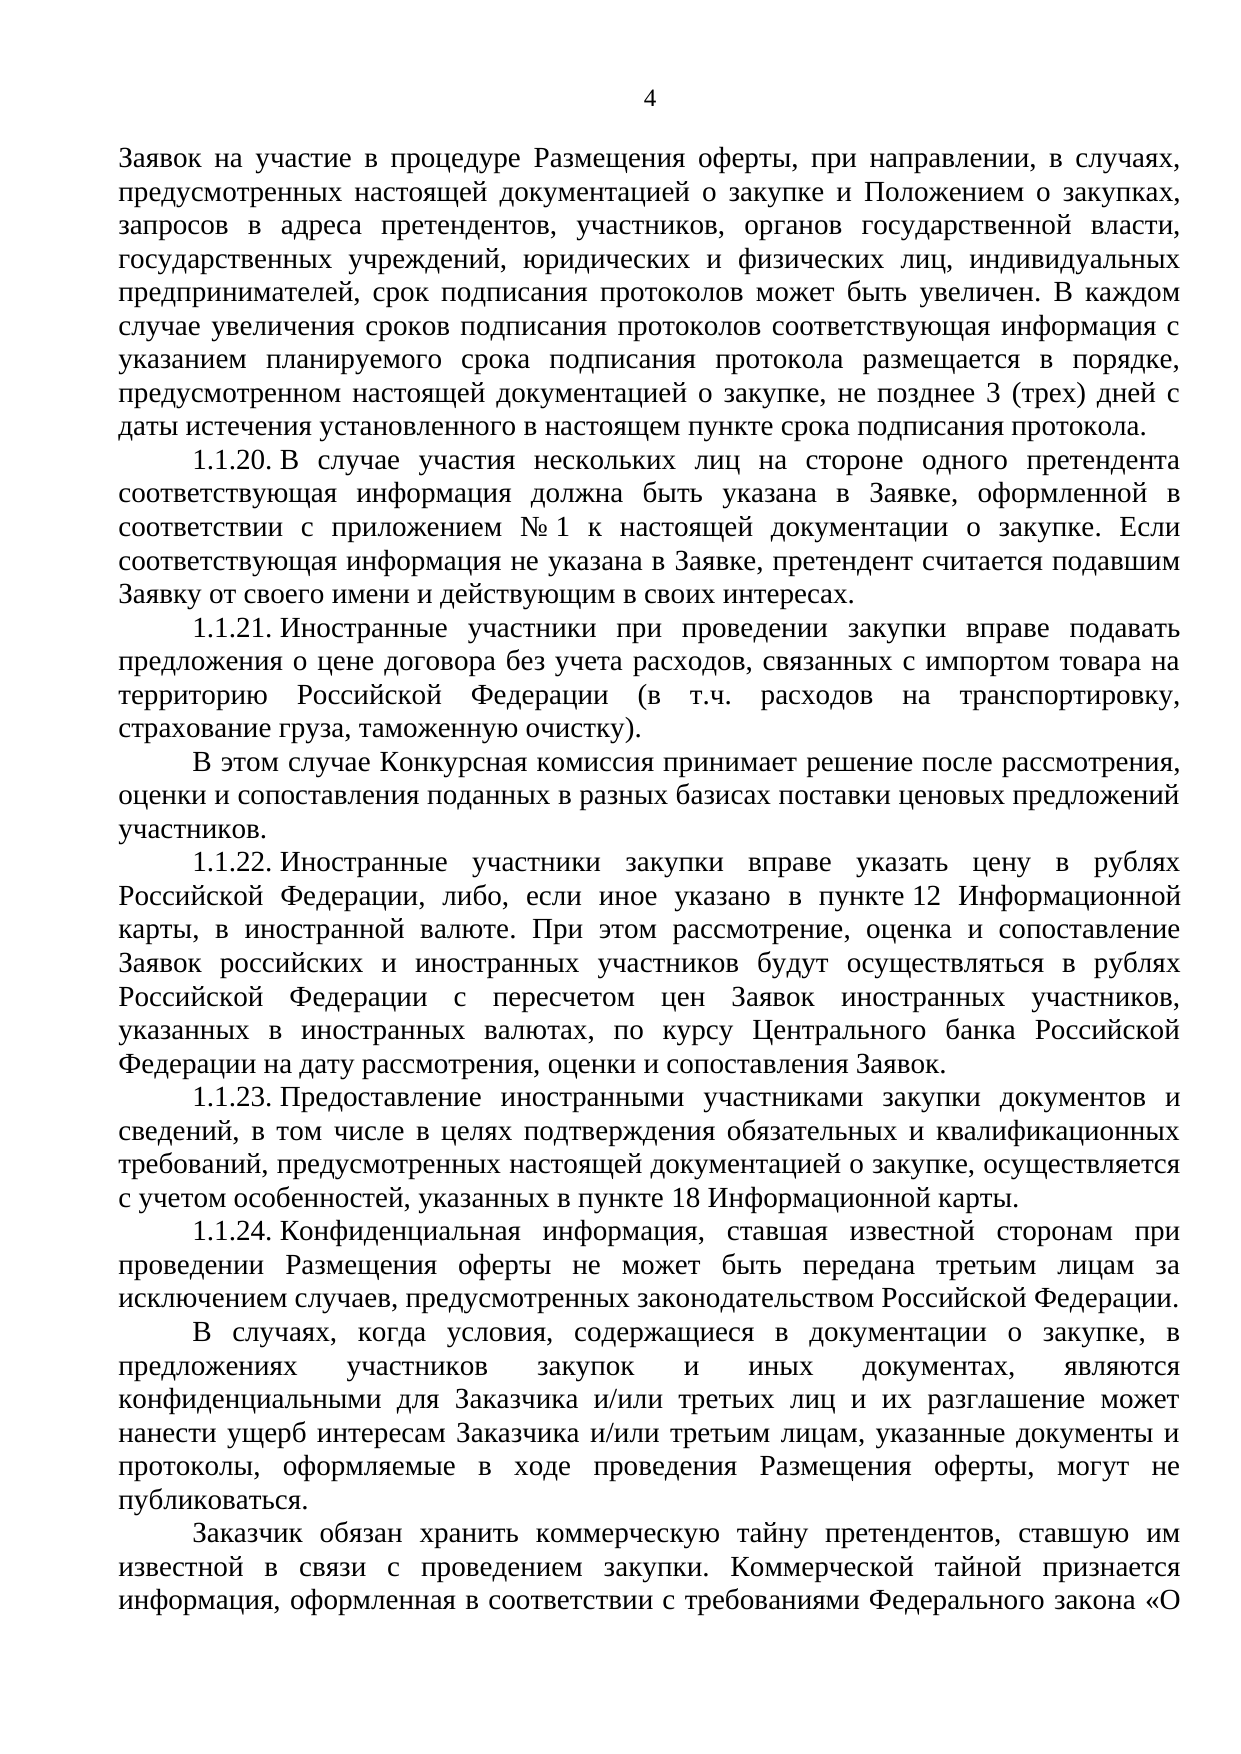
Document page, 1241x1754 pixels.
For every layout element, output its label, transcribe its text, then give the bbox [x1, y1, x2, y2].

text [118, 140, 1181, 442]
list Предоставление иностранными участниками закупки документов и сведений, в том числе в целях подтверждения обязательных и квалификационных требований, предусмотренных настоящей документацией о закупке, осуществляется с учетом особенностей, указанных в пункте 18 Информационной карты. [118, 1079, 1181, 1213]
list Иностранные участники при проведении закупки вправе подавать предложения о цене договора без учета расходов, связанных с импортом товара на территорию Российской Федерации (в т.ч. расходов на транспортировку, страхование груза, таможенную очистку). [118, 610, 1181, 744]
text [118, 1515, 1181, 1616]
list Иностранные участники закупки вправе указать цену в рублях Российской Федерации, либо, если иное указано в пункте 12 Информационной карты, в иностранной валюте. При этом рассмотрение, оценка и сопоставление Заявок российских и иностранных участников будут осуществляться в рублях Российской Федерации с пересчетом цен Заявок иностранных участников, указанных в иностранных валютах, по курсу Центрального банка Российской Федерации на дату рассмотрения, оценки и сопоставления Заявок. [118, 844, 1181, 1079]
list В случае участия нескольких лиц на стороне одного претендента соответствующая информация должна быть указана в Заявке, оформленной в соответствии с приложением № 1 к настоящей документации о закупке. Если соответствующая информация не указана в Заявке, претендент считается подавшим Заявку от своего имени и действующим в своих интересах. [118, 442, 1181, 610]
text В этом случае Конкурсная комиссия принимает решение после рассмотрения, оценки и сопоставления поданных в разных базисах поставки ценовых предложений участников. [118, 744, 1181, 844]
text В случаях, когда условия, содержащиеся в документации о закупке, в предложениях участников закупок и иных документах, являются конфиденциальными для Заказчика и/или третьих лиц и их разглашение может нанести ущерб интересам Заказчика и/или третьим лицам, указанные документы и протоколы, оформляемые в ходе проведения Размещения оферты, могут не публиковаться. [118, 1314, 1181, 1515]
list Конфиденциальная информация, ставшая известной сторонам при проведении Размещения оферты не может быть передана третьим лицам за исключением случаев, предусмотренных законодательством Российской Федерации. [118, 1213, 1181, 1314]
